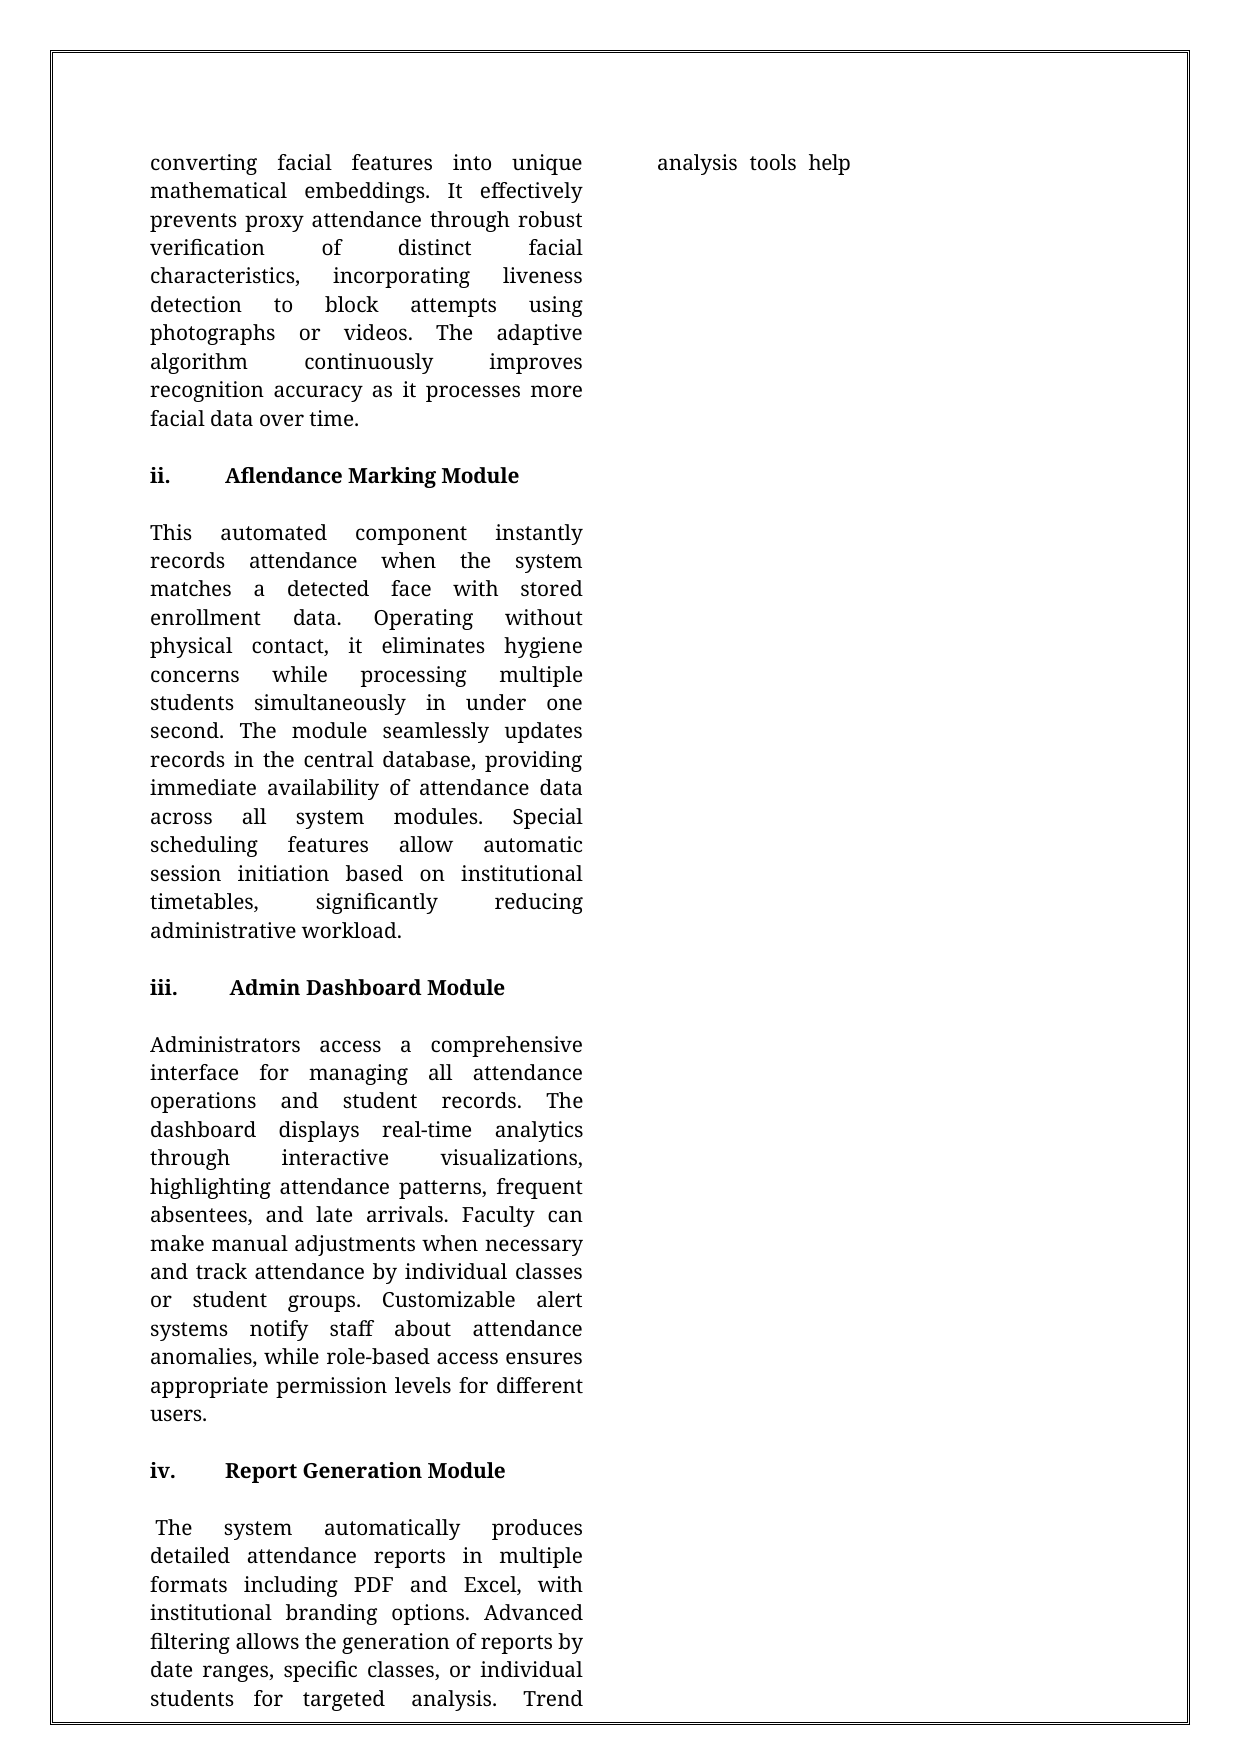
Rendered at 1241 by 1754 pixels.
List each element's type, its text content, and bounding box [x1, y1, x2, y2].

text converting facial features into unique mathematical embeddings. It effectively prevents proxy attendance through robust verification of distinct facial characteristics, incorporating liveness detection to block attempts using photographs or videos. The adaptive algorithm continuously improves recognition accuracy as it processes more facial data over time. [150, 148, 583, 432]
subtitle Admin Dashboard Module [150, 973, 587, 1001]
subtitle Aflendance Marking Module [150, 461, 587, 489]
text The system automatically produces detailed attendance reports in multiple formats including PDF and Excel, with institutional branding options. Advanced filtering allows the generation of reports by date ranges, specific classes, or individual students for targeted analysis. Trend analysis tools help [150, 1513, 583, 1712]
subtitle Report Generation Module [150, 1456, 587, 1485]
text This automated component instantly records attendance when the system matches a detected face with stored enrollment data. Operating without physical contact, it eliminates hygiene concerns while processing multiple students simultaneously in under one second. The module seamlessly updates records in the central database, providing immediate availability of attendance data across all system modules. Special scheduling features allow automatic session initiation based on institutional timetables, significantly reducing administrative workload. [150, 518, 583, 944]
text Administrators access a comprehensive interface for managing all attendance operations and student records. The dashboard displays real-time analytics through interactive visualizations, highlighting attendance patterns, frequent absentees, and late arrivals. Faculty can make manual adjustments when necessary and track attendance by individual classes or student groups. Customizable alert systems notify staff about attendance anomalies, while role-based access ensures appropriate permission levels for different users. [150, 1030, 583, 1428]
